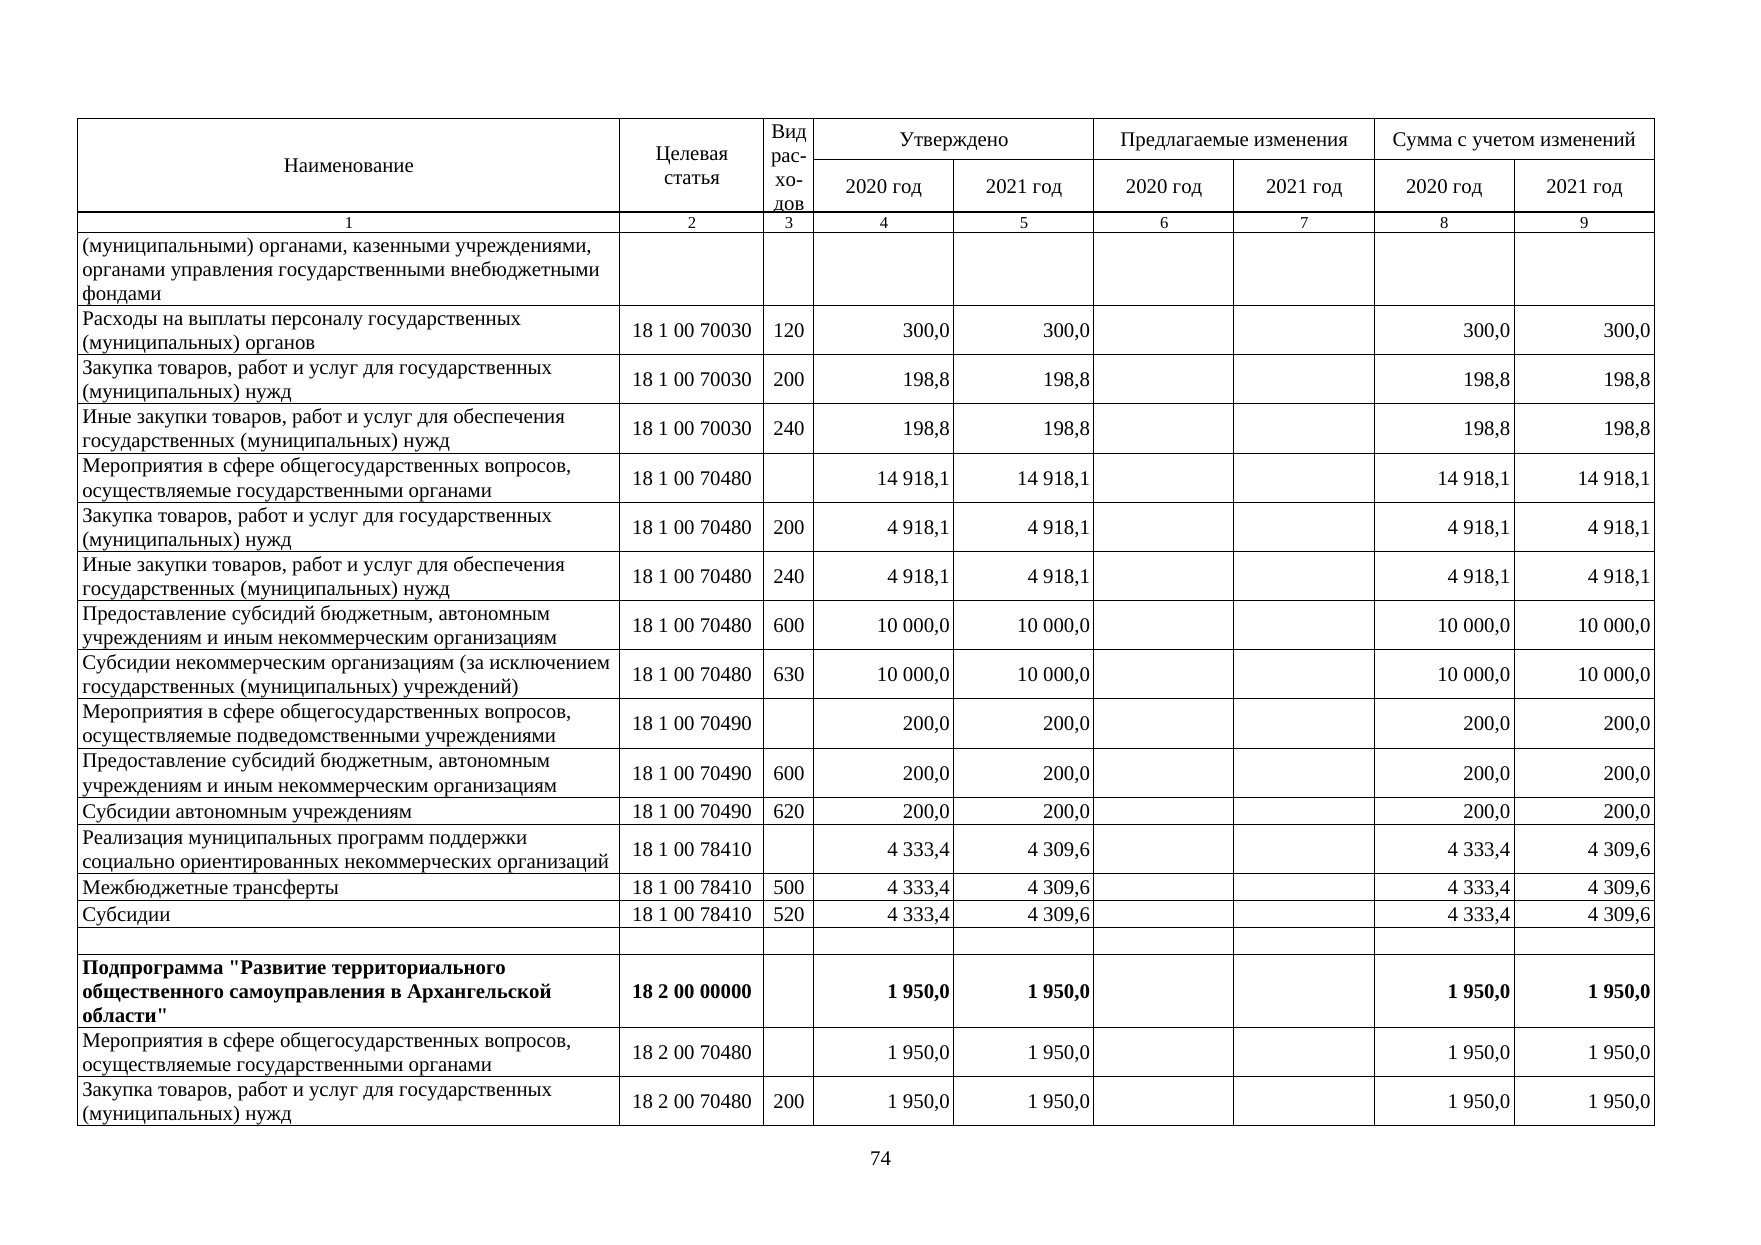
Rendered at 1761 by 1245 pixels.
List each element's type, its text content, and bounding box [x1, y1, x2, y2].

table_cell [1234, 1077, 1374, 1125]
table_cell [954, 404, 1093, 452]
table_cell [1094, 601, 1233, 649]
table_header Утверждено [814, 119, 1093, 159]
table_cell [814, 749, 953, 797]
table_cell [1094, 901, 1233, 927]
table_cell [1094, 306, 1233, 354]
table_cell 8 [1375, 213, 1514, 232]
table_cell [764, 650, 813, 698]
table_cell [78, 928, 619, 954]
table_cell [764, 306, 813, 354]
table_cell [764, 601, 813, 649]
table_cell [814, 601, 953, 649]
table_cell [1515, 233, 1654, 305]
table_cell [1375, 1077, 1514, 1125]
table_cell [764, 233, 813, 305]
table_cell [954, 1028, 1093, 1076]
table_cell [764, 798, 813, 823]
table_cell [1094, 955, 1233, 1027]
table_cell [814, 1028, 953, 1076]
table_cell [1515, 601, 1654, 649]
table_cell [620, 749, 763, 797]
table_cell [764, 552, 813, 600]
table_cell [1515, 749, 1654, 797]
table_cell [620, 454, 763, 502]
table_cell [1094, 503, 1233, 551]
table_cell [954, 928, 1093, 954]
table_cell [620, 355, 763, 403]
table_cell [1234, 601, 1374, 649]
table_cell 3 [764, 213, 813, 232]
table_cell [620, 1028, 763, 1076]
table_header Наименование [78, 119, 619, 211]
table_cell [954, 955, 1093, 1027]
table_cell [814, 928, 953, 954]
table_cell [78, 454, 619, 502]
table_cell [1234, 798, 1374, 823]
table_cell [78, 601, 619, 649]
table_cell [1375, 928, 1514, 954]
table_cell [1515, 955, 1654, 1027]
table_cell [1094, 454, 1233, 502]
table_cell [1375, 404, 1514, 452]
table_cell 2021 год [1234, 160, 1374, 211]
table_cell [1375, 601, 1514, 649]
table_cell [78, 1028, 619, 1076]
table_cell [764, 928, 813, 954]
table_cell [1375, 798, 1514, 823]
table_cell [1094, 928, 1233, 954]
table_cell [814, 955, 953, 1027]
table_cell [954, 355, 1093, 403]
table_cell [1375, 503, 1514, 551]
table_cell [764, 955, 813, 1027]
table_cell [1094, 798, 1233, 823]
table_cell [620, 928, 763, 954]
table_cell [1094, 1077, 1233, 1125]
table_cell 2021 год [954, 160, 1093, 211]
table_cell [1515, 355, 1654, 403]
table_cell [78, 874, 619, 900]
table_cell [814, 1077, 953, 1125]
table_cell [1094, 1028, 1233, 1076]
table_cell 4 [814, 213, 953, 232]
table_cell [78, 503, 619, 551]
table_header Сумма с учетом изменений [1375, 119, 1654, 159]
table_header Вид рас- хо- дов [764, 119, 813, 211]
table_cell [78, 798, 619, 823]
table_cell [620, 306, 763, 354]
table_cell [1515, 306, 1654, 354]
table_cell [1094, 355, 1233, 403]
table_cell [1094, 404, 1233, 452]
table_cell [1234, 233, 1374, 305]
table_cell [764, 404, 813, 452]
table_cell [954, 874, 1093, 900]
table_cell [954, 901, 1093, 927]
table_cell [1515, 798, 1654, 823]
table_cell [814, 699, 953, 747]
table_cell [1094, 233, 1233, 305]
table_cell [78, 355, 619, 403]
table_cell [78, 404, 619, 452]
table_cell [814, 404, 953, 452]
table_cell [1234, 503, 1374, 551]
table_cell 2 [620, 213, 763, 232]
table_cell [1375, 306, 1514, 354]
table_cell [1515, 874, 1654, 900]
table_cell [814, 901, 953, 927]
table_cell 6 [1094, 213, 1233, 232]
table_header Предлагаемые изменения [1094, 119, 1374, 159]
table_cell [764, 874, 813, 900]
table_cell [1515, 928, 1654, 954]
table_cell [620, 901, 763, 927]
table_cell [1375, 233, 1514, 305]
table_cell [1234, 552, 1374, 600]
table_header Целевая статья [620, 119, 763, 211]
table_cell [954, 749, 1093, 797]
table_cell 7 [1234, 213, 1374, 232]
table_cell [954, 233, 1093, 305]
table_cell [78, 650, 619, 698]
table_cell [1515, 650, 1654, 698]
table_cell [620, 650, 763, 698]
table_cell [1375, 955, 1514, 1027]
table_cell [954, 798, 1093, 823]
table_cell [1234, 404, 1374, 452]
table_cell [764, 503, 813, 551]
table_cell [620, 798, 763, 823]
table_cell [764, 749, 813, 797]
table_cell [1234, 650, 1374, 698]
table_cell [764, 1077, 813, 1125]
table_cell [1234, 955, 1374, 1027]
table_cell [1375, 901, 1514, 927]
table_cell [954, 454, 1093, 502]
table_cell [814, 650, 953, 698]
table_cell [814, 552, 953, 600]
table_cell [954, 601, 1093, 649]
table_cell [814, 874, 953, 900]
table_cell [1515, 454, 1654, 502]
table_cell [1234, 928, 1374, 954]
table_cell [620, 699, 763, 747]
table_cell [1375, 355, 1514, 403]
table_cell 9 [1515, 213, 1654, 232]
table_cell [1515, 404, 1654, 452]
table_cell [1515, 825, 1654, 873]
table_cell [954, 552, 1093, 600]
table_cell 2020 год [1094, 160, 1233, 211]
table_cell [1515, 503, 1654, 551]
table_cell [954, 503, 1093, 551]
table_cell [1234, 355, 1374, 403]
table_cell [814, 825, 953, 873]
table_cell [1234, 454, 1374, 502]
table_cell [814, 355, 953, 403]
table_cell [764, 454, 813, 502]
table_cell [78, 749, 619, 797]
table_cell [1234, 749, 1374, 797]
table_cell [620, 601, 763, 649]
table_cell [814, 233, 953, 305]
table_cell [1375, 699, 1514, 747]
table_cell 2021 год [1515, 160, 1654, 211]
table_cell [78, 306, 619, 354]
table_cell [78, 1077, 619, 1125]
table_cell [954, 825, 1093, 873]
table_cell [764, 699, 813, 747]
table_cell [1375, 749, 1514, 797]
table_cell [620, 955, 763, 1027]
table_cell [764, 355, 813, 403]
table_cell 5 [954, 213, 1093, 232]
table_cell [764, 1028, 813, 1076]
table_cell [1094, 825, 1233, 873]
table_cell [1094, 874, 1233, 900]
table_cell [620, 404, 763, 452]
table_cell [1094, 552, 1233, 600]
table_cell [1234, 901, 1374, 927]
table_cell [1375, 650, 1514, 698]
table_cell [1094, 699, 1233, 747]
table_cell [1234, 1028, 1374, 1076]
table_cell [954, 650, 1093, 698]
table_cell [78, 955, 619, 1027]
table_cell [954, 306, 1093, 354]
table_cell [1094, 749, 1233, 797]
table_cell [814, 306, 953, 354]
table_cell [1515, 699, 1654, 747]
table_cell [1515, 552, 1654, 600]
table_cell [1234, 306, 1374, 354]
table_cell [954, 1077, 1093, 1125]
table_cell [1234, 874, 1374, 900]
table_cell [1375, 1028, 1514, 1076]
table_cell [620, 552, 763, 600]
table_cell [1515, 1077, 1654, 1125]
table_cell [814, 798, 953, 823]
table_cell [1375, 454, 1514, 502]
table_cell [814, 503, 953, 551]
table_cell 1 [78, 213, 619, 232]
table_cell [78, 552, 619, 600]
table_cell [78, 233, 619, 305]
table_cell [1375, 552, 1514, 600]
table_cell 2020 год [1375, 160, 1514, 211]
table_cell 2020 год [814, 160, 953, 211]
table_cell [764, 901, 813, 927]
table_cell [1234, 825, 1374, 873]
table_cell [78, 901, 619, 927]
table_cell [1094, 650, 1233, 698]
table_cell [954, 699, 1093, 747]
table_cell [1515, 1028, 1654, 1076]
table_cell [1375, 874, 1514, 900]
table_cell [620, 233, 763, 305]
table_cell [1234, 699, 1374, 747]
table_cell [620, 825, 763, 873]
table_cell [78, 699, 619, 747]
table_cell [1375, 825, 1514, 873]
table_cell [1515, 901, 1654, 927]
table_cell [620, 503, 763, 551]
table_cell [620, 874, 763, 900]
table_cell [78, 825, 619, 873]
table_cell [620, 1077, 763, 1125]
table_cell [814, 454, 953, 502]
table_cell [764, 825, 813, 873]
